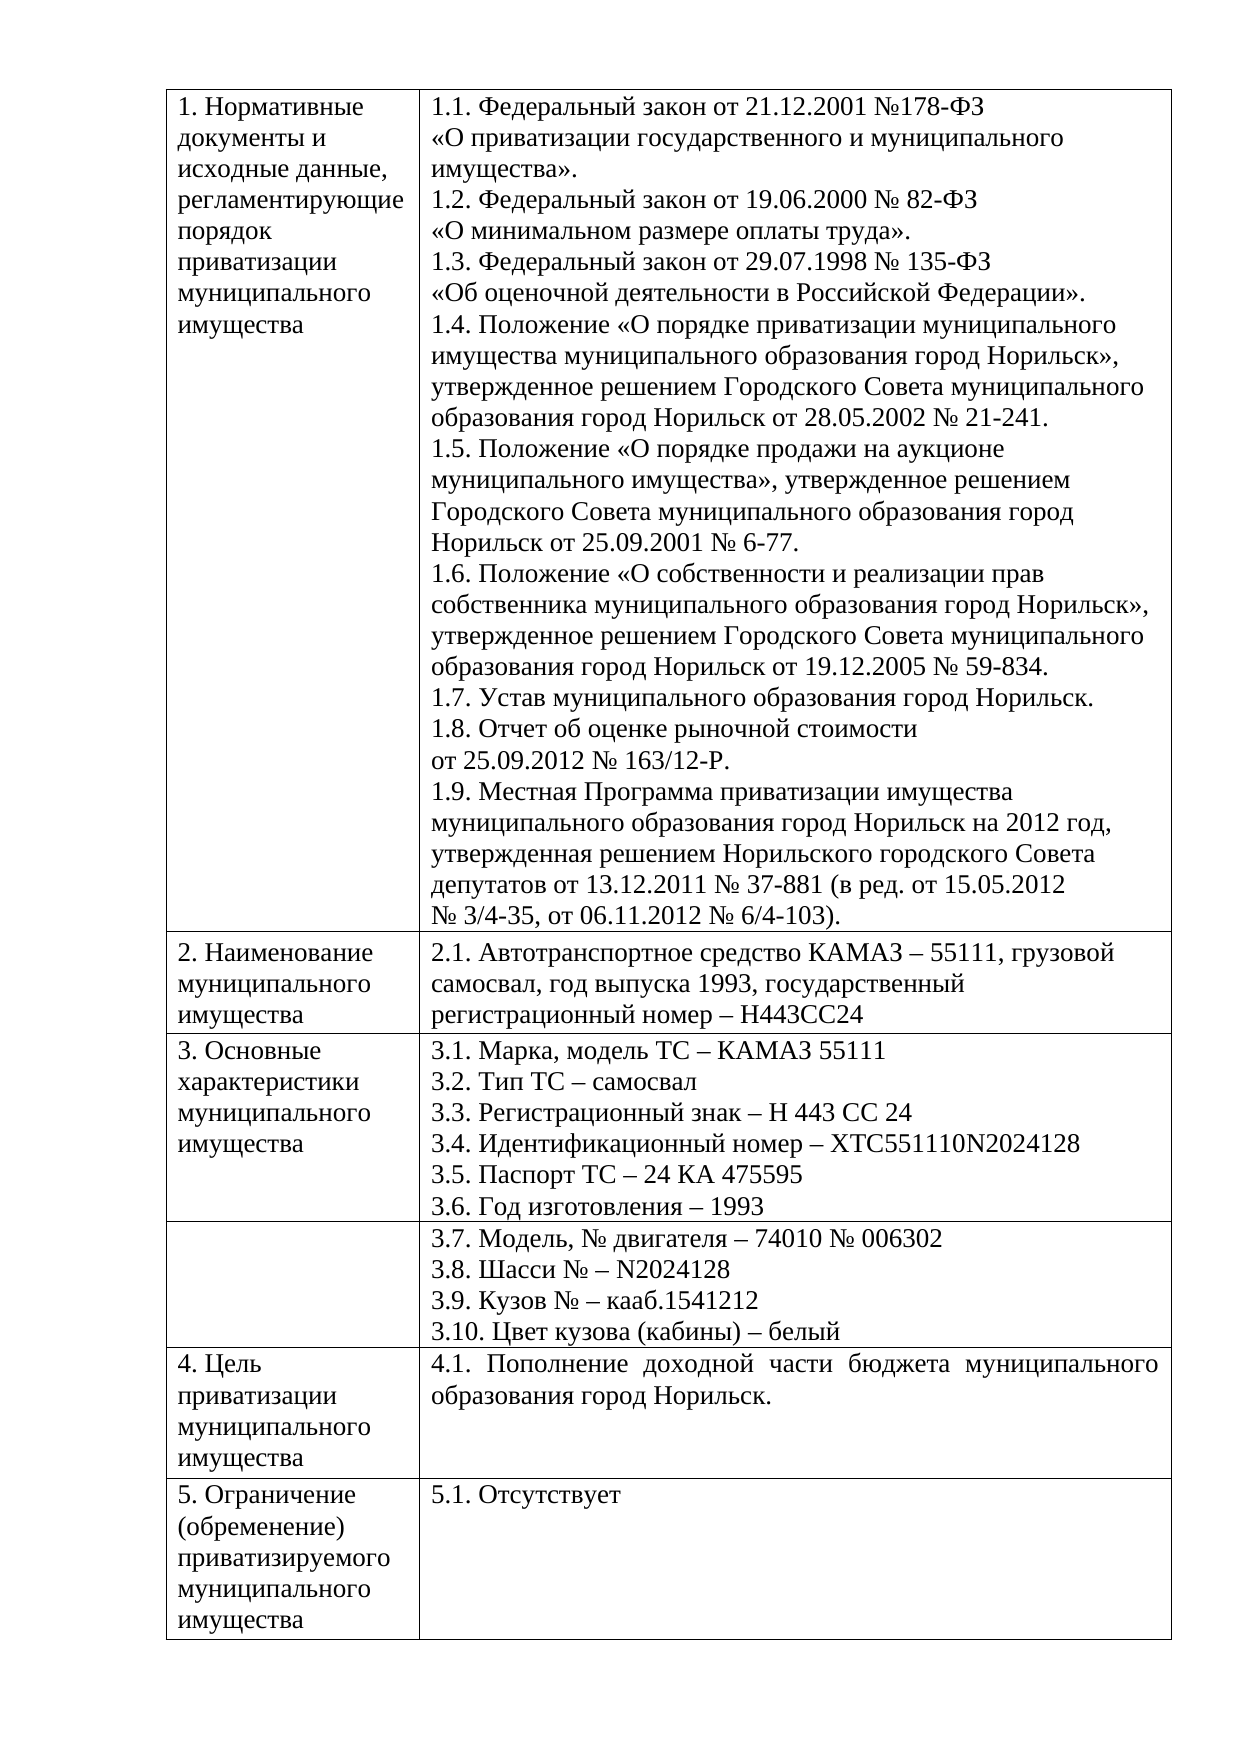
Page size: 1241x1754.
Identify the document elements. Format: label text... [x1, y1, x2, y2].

table_header 1. Нормативные документы и исходные данные, регламентирующие порядок приватизации муниципального имущества [167, 90, 419, 931]
table_cell 5. Ограничение (обременение) приватизируемого муниципального имущества [167, 1479, 419, 1639]
table_cell [167, 1222, 419, 1347]
table_header 1.1. Федеральный закон от 21.12.2001 №178-ФЗ «О приватизации государственного и муниципального имущества». 1.2. Федеральный закон от 19.06.2000 № 82-ФЗ «О минимальном размере оплаты труда». 1.3. Федеральный закон от 29.07.1998 № 135-ФЗ «Об оценочной деятельности в Российской Федерации». 1.4. Положение «О порядке приватизации муниципального имущества муниципального образования город Норильск», утвержденное решением Городского Совета муниципального образования город Норильск от 28.05.2002 № 21-241. 1.5. Положение «О порядке продажи на аукционе муниципального имущества», утвержденное решением Городского Совета муниципального образования город Норильск от 25.09.2001 № 6-77. 1.6. Положение «О собственности и реализации прав собственника муниципального образования город Норильск», утвержденное решением Городского Совета муниципального образования город Норильск от 19.12.2005 № 59-834. 1.7. Устав муниципального образования город Норильск. 1.8. Отчет об оценке рыночной стоимости от 25.09.2012 № 163/12-Р. 1.9. Местная Программа приватизации имущества муниципального образования город Норильск на 2012 год, утвержденная решением Норильского городского Совета депутатов от 13.12.2011 № 37-881 (в ред. от 15.05.2012 № 3/4-35, от 06.11.2012 № 6/4-103). [420, 90, 1171, 931]
table_cell 3. Основные характеристики муниципального имущества [167, 1034, 419, 1221]
table_cell 2. Наименование муниципального имущества [167, 932, 419, 1033]
table_cell 4.1. Пополнение доходной части бюджета муниципального образования город Норильск. [420, 1348, 1171, 1477]
table_cell 3.7. Модель, № двигателя – 74010 № 006302 3.8. Шасси № – N2024128 3.9. Кузов № – кааб.1541212 3.10. Цвет кузова (кабины) – белый [420, 1222, 1171, 1347]
table_cell 5.1. Отсутствует [420, 1479, 1171, 1639]
table_cell 2.1. Автотранспортное средство КАМАЗ – 55111, грузовой самосвал, год выпуска 1993, государственный регистрационный номер – Н443СС24 [420, 932, 1171, 1033]
table_cell 3.1. Марка, модель ТС – КАМАЗ 55111 3.2. Тип ТС – самосвал 3.3. Регистрационный знак – Н 443 СС 24 3.4. Идентификационный номер – ХТС551110N2024128 3.5. Паспорт ТС – 24 КА 475595 3.6. Год изготовления – 1993 [420, 1034, 1171, 1221]
table_cell 4. Цель приватизации муниципального имущества [167, 1348, 419, 1477]
